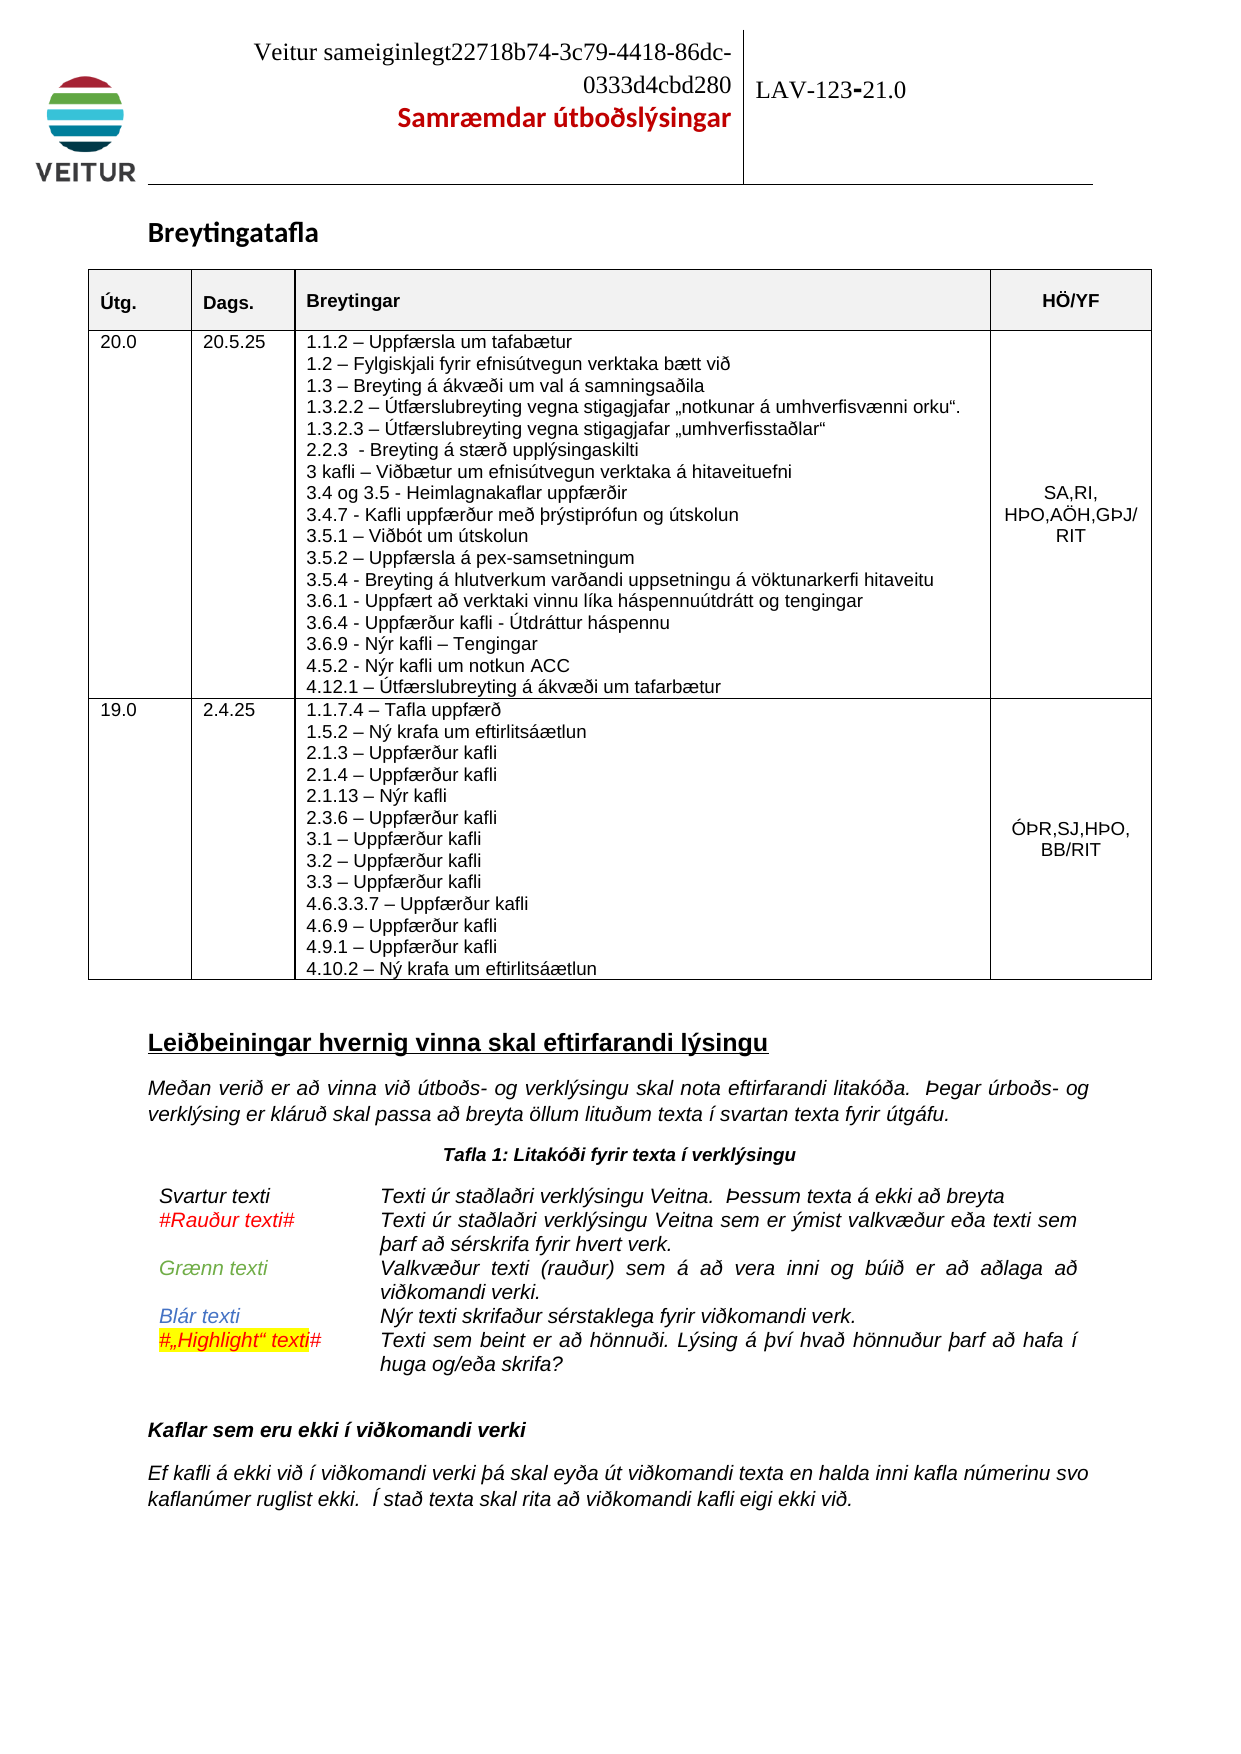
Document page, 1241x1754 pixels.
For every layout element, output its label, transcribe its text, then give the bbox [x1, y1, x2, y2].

text Tafla 1: Litakóði fyrir texta í verklýsingu [148, 1144, 1093, 1166]
table_header Dags. [192, 270, 294, 330]
table_cell 2.4.25 [192, 699, 294, 979]
table_cell Valkvæður texti (rauður) sem á að vera inni og búið er að aðlaga að viðkomandi verki. [369, 1256, 1092, 1304]
table_cell 1.1.2 – Uppfærsla um tafabætur 1.2 – Fylgiskjali fyrir efnisútvegun verktaka bætt við 1.3 – Breyting á ákvæði um val á samningsaðila 1.3.2.2 – Útfærslubreyting vegna stigagjafar „notkunar á umhverfisvænni orku“. 1.3.2.3 – Útfærslubreyting vegna stigagjafar „umhverfisstaðlar“ 2.2.3 - Breyting á stærð upplýsingaskilti 3 kafli – Viðbætur um efnisútvegun verktaka á hitaveituefni 3.4 og 3.5 - Heimlagnakaflar uppfærðir 3.4.7 - Kafli uppfærður með þrýstiprófun og útskolun 3.5.1 – Viðbót um útskolun 3.5.2 – Uppfærsla á pex-samsetningum 3.5.4 - Breyting á hlutverkum varðandi uppsetningu á vöktunarkerfi hitaveitu 3.6.1 - Uppfært að verktaki vinnu líka háspennuútdrátt og tengingar 3.6.4 - Uppfærður kafli - Útdráttur háspennu 3.6.9 - Nýr kafli – Tengingar 4.5.2 - Nýr kafli um notkun ACC 4.12.1 – Útfærslubreyting á ákvæði um tafarbætur [296, 331, 990, 698]
table_cell Texti úr staðlaðri verklýsingu Veitna sem er ýmist valkvæður eða texti sem þarf að sérskrifa fyrir hvert verk. [369, 1208, 1092, 1256]
table_header HÖ/YF [991, 270, 1151, 330]
text Breytingatafla [148, 214, 1093, 249]
table_cell ÓÞR,SJ,HÞO, BB/RIT [991, 699, 1151, 979]
table_cell Blár texti [148, 1304, 369, 1328]
table_cell #Rauður texti# [148, 1208, 369, 1256]
table_header Svartur texti [148, 1184, 369, 1208]
text Leiðbeiningar hvernig vinna skal eftirfarandi lýsingu [148, 1028, 1093, 1057]
table_cell 20.0 [89, 331, 191, 698]
table_cell 19.0 [89, 699, 191, 979]
table_cell 1.1.7.4 – Tafla uppfærð 1.5.2 – Ný krafa um eftirlitsáætlun 2.1.3 – Uppfærður kafli 2.1.4 – Uppfærður kafli 2.1.13 – Nýr kafli 2.3.6 – Uppfærður kafli 3.1 – Uppfærður kafli 3.2 – Uppfærður kafli 3.3 – Uppfærður kafli 4.6.3.3.7 – Uppfærður kafli 4.6.9 – Uppfærður kafli 4.9.1 – Uppfærður kafli 4.10.2 – Ný krafa um eftirlitsáætlun [296, 699, 990, 979]
picture [28, 71, 142, 187]
text Ef kafli á ekki við í viðkomandi verki þá skal eyða út viðkomandi texta en halda inni kafla númerinu svo kaflanúmer ruglist ekki. Í stað texta skal rita að viðkomandi kafli eigi ekki við. [148, 1461, 1093, 1510]
text Kaflar sem eru ekki í viðkomandi verki [148, 1418, 1093, 1442]
table_cell SA,RI, HÞO,AÖH,GÞJ/RIT [991, 331, 1151, 698]
text Meðan verið er að vinna við útboðs- og verklýsingu skal nota eftirfarandi litakóða. Þegar úrboðs- og verklýsing er kláruð skal passa að breyta öllum lituðum texta í svartan texta fyrir útgáfu. [148, 1076, 1093, 1125]
table_cell Texti sem beint er að hönnuði. Lýsing á því hvað hönnuður þarf að hafa í huga og/eða skrifa? [369, 1328, 1092, 1376]
table_cell 20.5.25 [192, 331, 294, 698]
table_cell Nýr texti skrifaður sérstaklega fyrir viðkomandi verk. [369, 1304, 1092, 1328]
table_header Útg. [89, 270, 191, 330]
table_cell Grænn texti [148, 1256, 369, 1304]
table_header Texti úr staðlaðri verklýsingu Veitna. Þessum texta á ekki að breyta [369, 1184, 1092, 1208]
table_header Breytingar [296, 270, 990, 330]
table_cell #„Highlight“ texti# [148, 1328, 369, 1376]
